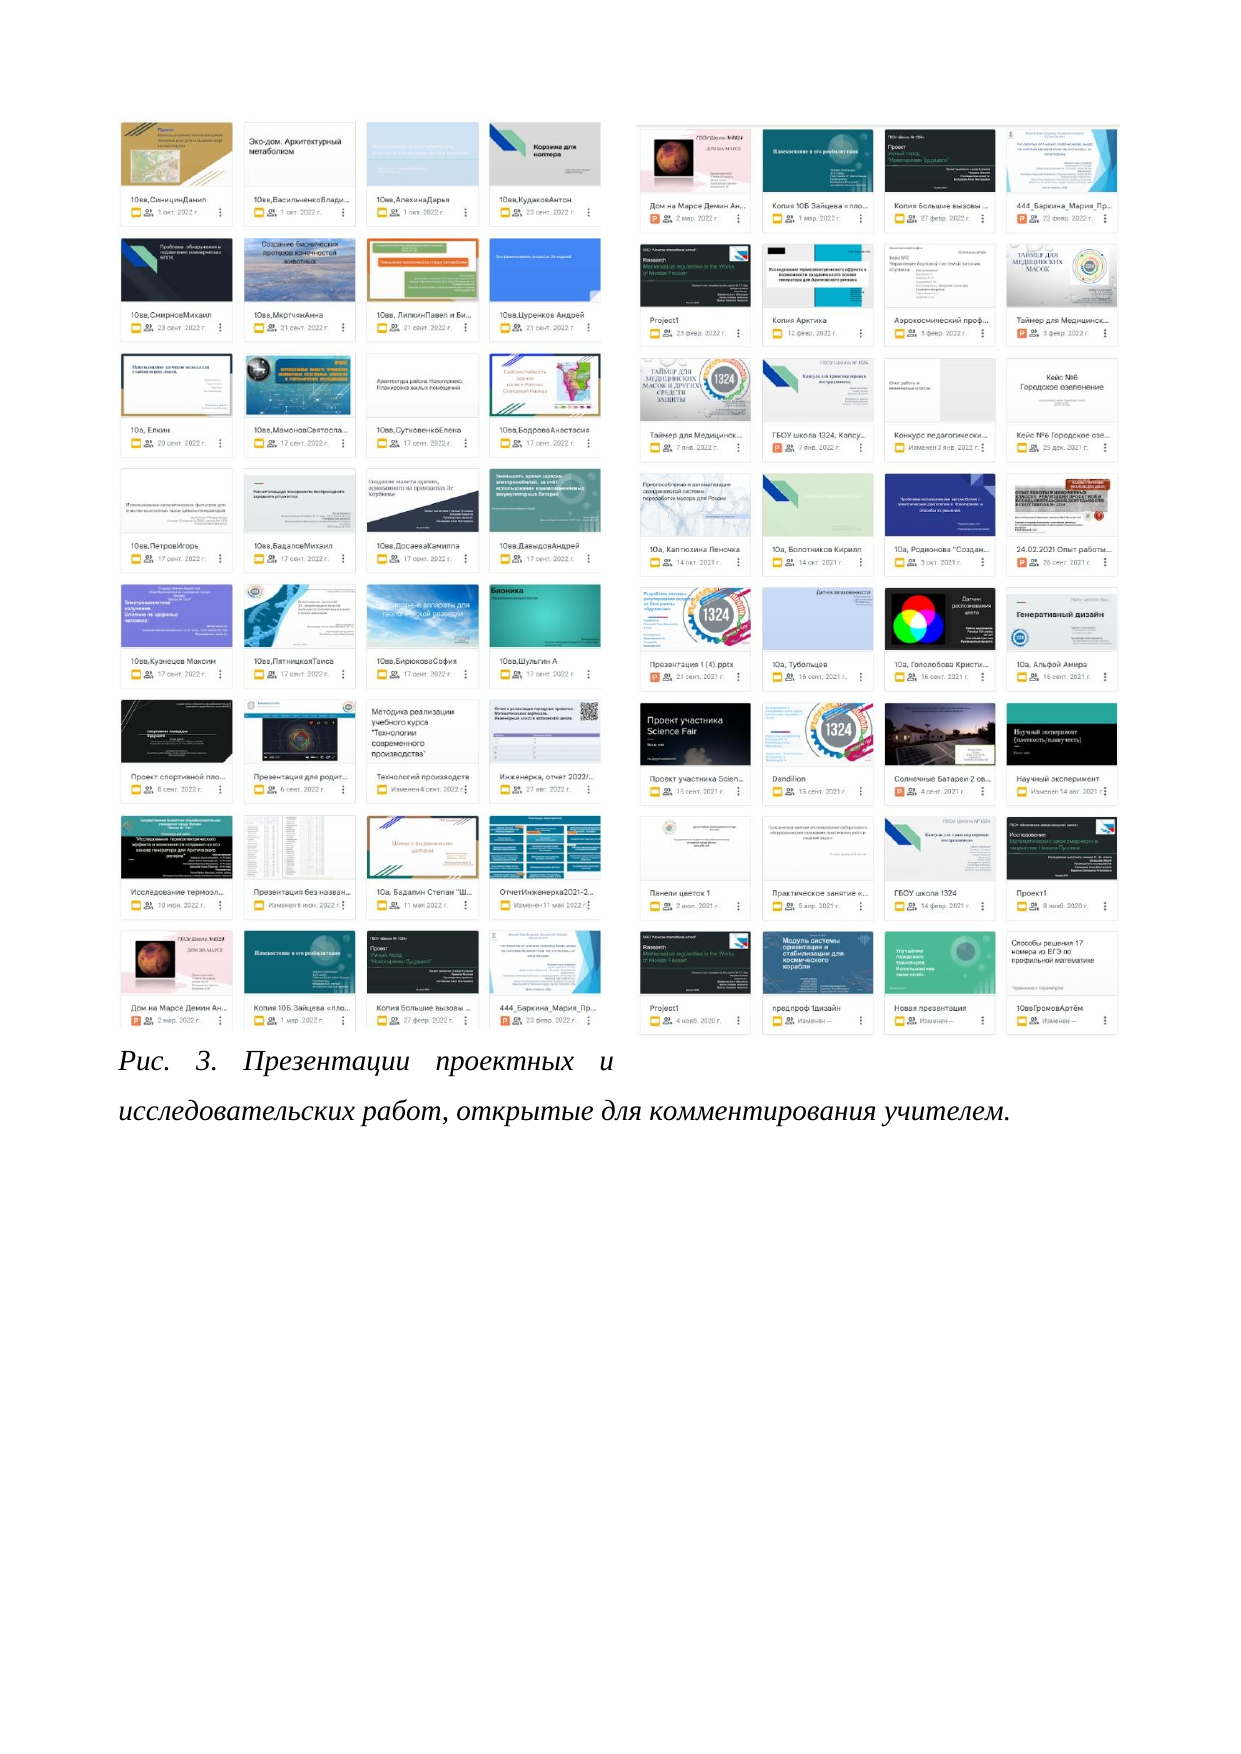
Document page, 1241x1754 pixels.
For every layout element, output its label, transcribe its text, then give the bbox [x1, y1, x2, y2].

picture [635, 123, 1120, 1036]
text Рис. 3. Презентации проектных и исследовательских работ, открытые для комментирования учителем. [118, 1043, 1122, 1127]
picture [118, 118, 601, 1030]
